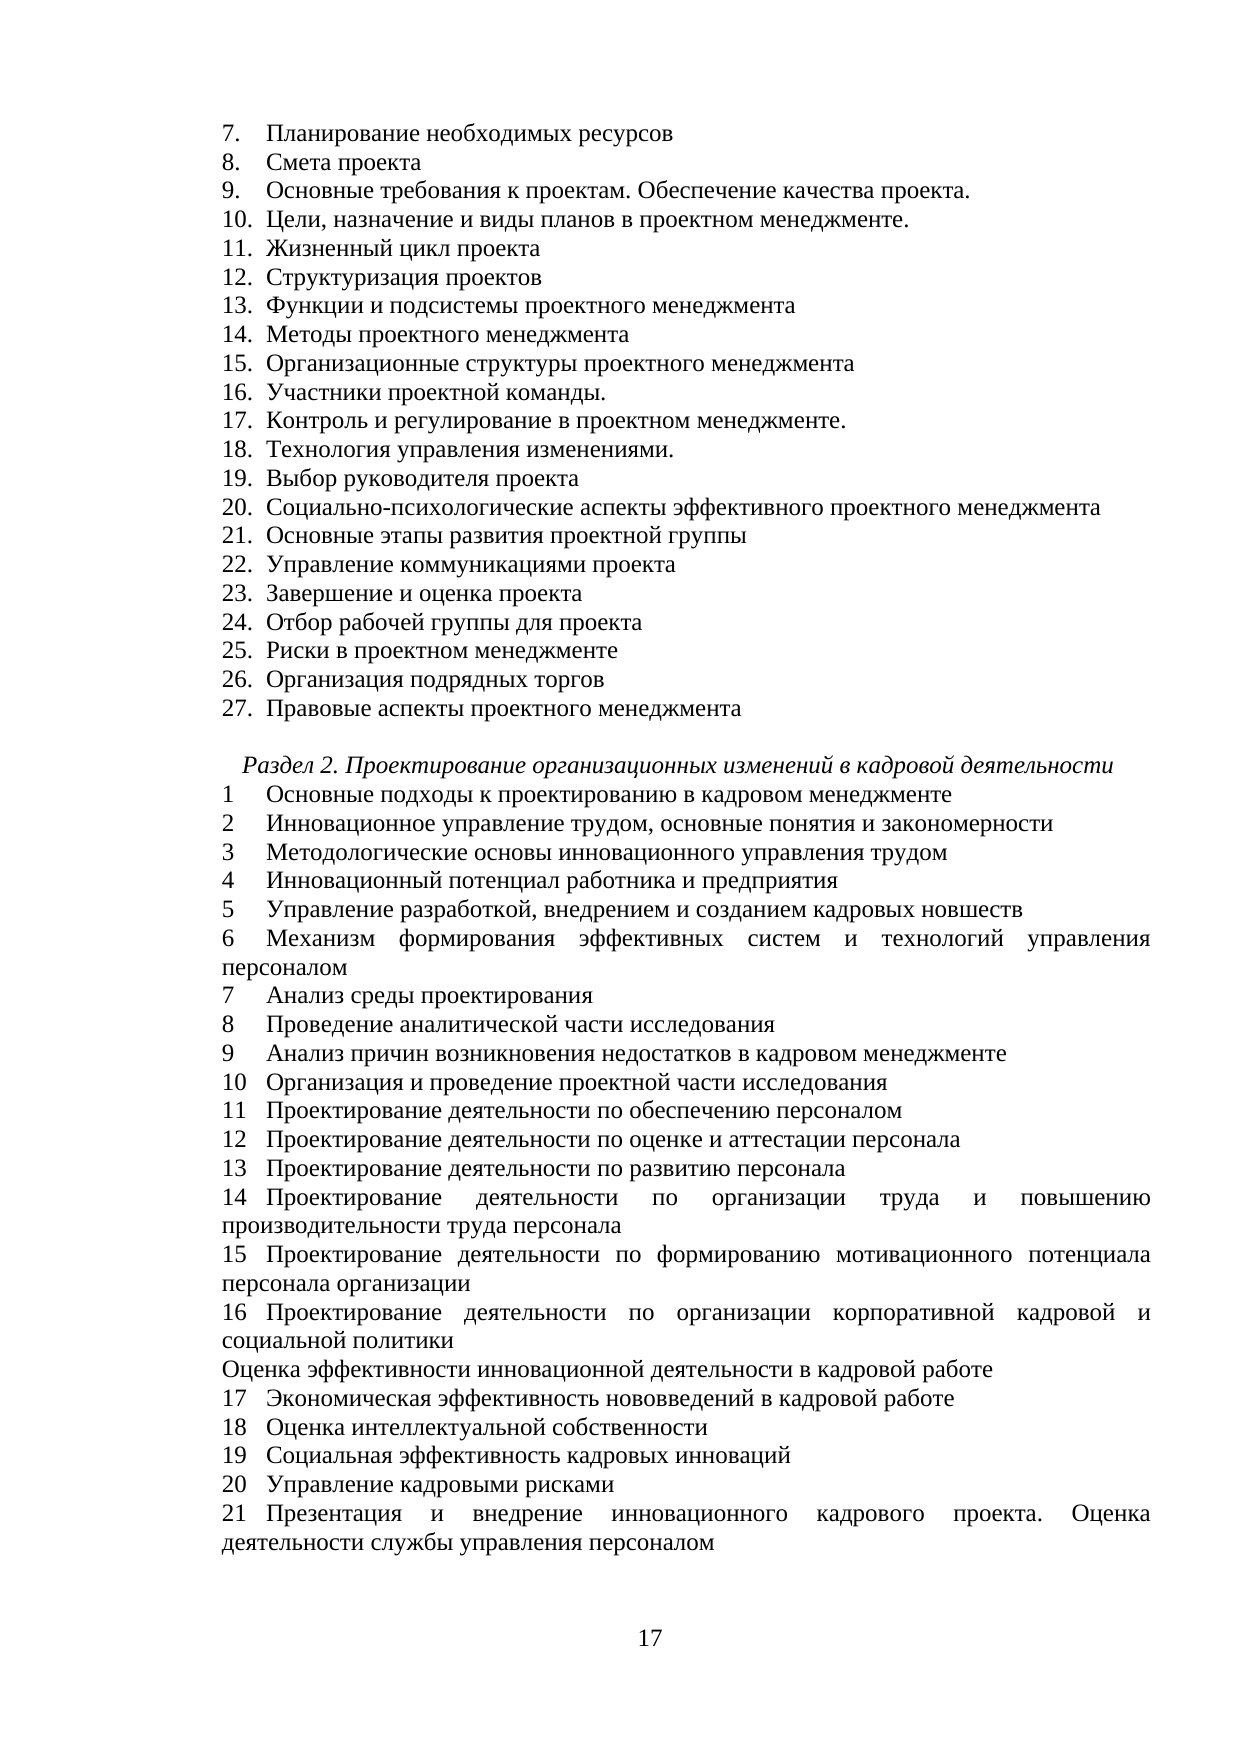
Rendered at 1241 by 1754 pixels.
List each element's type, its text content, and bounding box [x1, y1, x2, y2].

list Социально-психологические аспекты эффективного проектного менеджмента [222, 492, 1152, 521]
text 14 Проектирование деятельности по организации труда и повышению производительности труда персонала [222, 1182, 1152, 1239]
text 8 Проведение аналитической части исследования [222, 1009, 1152, 1038]
list Контроль и регулирование в проектном менеджменте. [222, 406, 1152, 434]
list Организационные структуры проектного менеджмента [222, 348, 1152, 377]
text 12 Проектирование деятельности по оценке и аттестации персонала [222, 1124, 1152, 1153]
text 18 Оценка интеллектуальной собственности [222, 1412, 1152, 1441]
text 15 Проектирование деятельности по формированию мотивационного потенциала персонала организации [222, 1239, 1152, 1297]
list Основные требования к проектам. Обеспечение качества проекта. [222, 176, 1152, 204]
text 9 Анализ причин возникновения недостатков в кадровом менеджменте [222, 1038, 1152, 1067]
list Жизненный цикл проекта [222, 233, 1152, 262]
list Смета проекта [222, 147, 1152, 176]
text 10 Организация и проведение проектной части исследования [222, 1067, 1152, 1096]
text Раздел 2. Проектирование организационных изменений в кадровой деятельности [148, 751, 1152, 779]
text 5 Управление разработкой, внедрением и созданием кадровых новшеств [222, 894, 1152, 923]
list Функции и подсистемы проектного менеджмента [222, 291, 1152, 319]
list Основные этапы развития проектной группы [222, 521, 1152, 549]
list Цели, назначение и виды планов в проектном менеджменте. [222, 204, 1152, 233]
list Технология управления изменениями. [222, 434, 1152, 463]
text 11 Проектирование деятельности по обеспечению персоналом [222, 1096, 1152, 1124]
text 7 Анализ среды проектирования [222, 981, 1152, 1009]
text 2 Инновационное управление трудом, основные понятия и закономерности [222, 808, 1152, 837]
list Управление коммуникациями проекта [222, 549, 1152, 578]
list Завершение и оценка проекта [222, 578, 1152, 607]
list Отбор рабочей группы для проекта [222, 607, 1152, 636]
text 13 Проектирование деятельности по развитию персонала [222, 1153, 1152, 1182]
list Выбор руководителя проекта [222, 463, 1152, 492]
text Оценка эффективности инновационной деятельности в кадровой работе [222, 1354, 1152, 1383]
list Участники проектной команды. [222, 377, 1152, 406]
text 20 Управление кадровыми рисками [222, 1469, 1152, 1498]
text 3 Методологические основы инновационного управления трудом [222, 837, 1152, 866]
text 17 Экономическая эффективность нововведений в кадровой работе [222, 1383, 1152, 1412]
text 21 Презентация и внедрение инновационного кадрового проекта. Оценка деятельности службы управления персоналом [222, 1498, 1152, 1556]
list Организация подрядных торгов [222, 664, 1152, 693]
text 6 Механизм формирования эффективных систем и технологий управления персоналом [222, 923, 1152, 981]
list Методы проектного менеджмента [222, 319, 1152, 348]
list Структуризация проектов [222, 262, 1152, 291]
list Правовые аспекты проектного менеджмента [222, 693, 1152, 722]
text 19 Социальная эффективность кадровых инноваций [222, 1441, 1152, 1469]
list Риски в проектном менеджменте [222, 636, 1152, 664]
text 1 Основные подходы к проектированию в кадровом менеджменте [222, 779, 1152, 808]
text 4 Инновационный потенциал работника и предприятия [222, 866, 1152, 894]
text 16 Проектирование деятельности по организации корпоративной кадровой и социальной политики [222, 1297, 1152, 1354]
list Планирование необходимых ресурсов [222, 118, 1152, 147]
